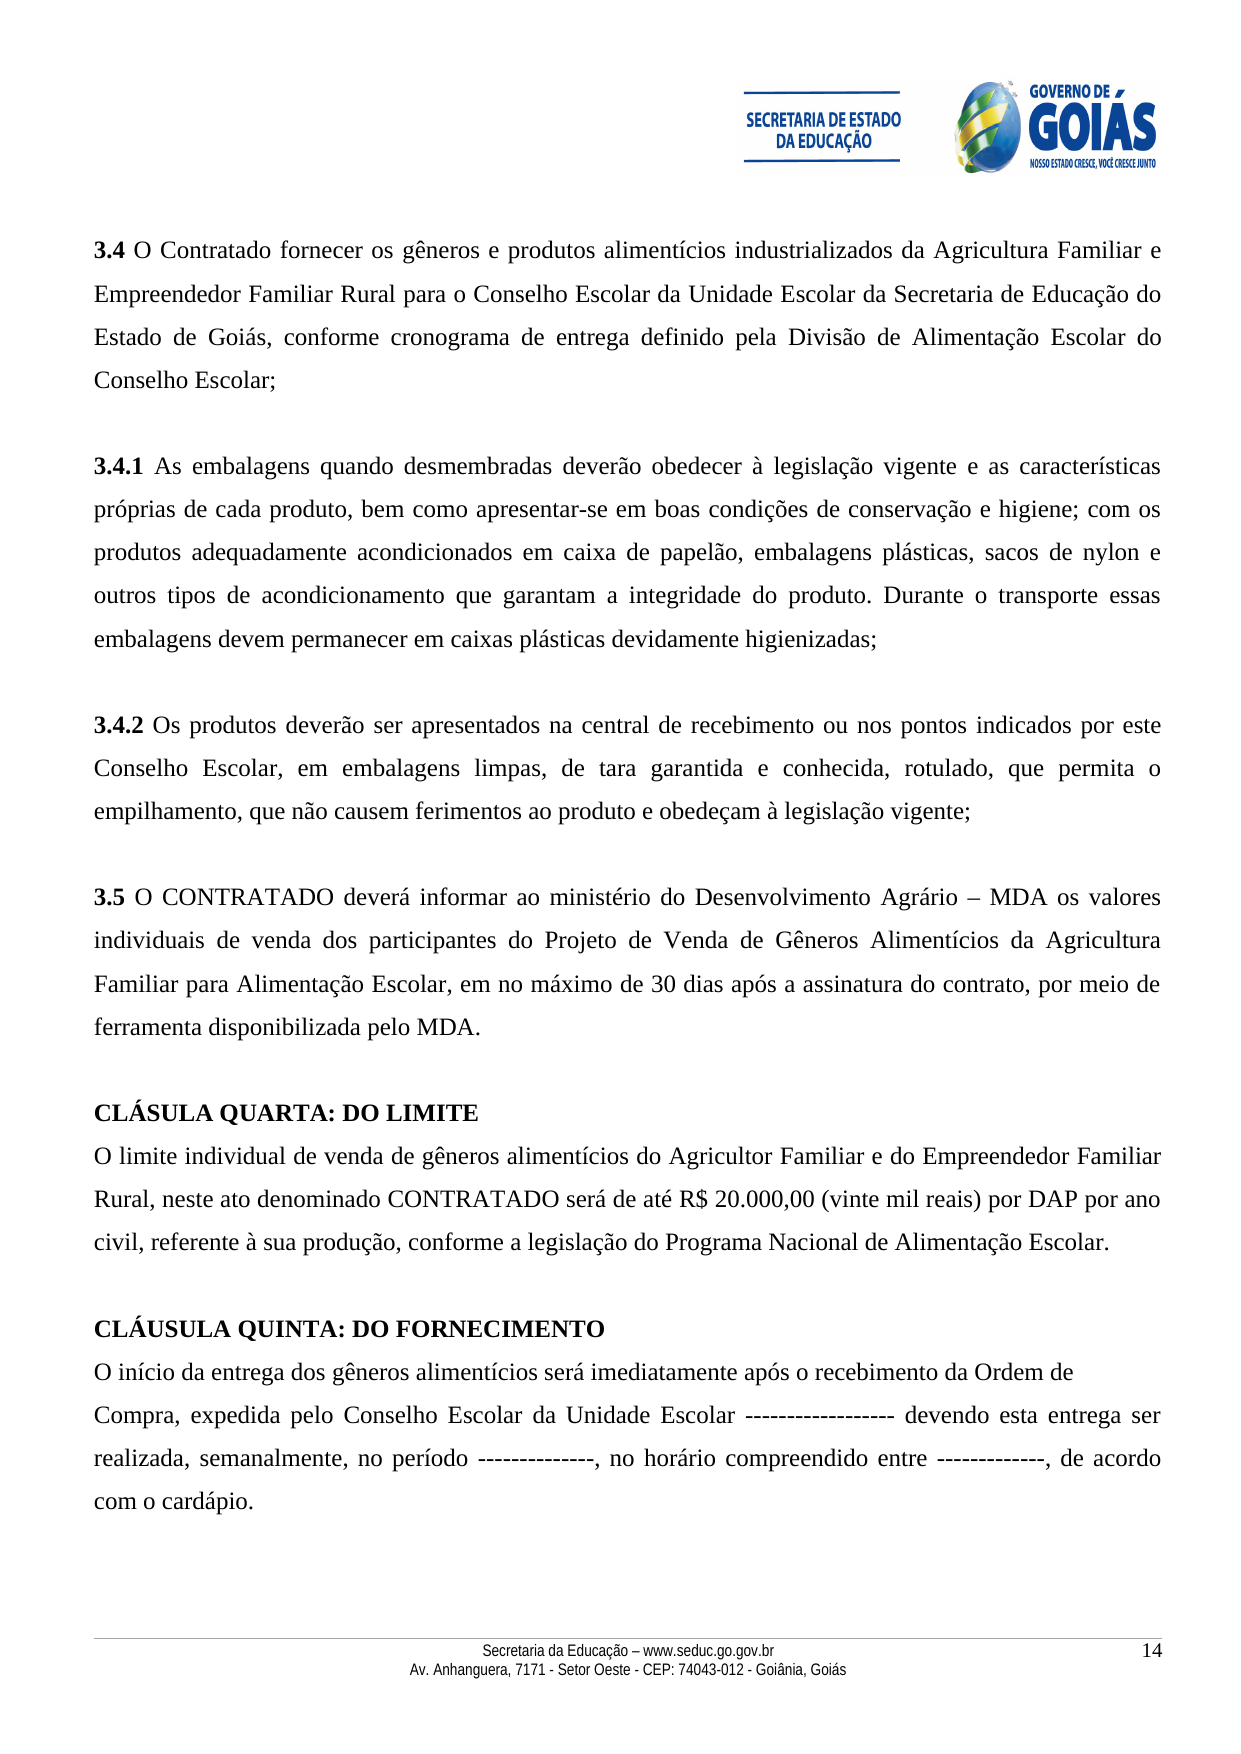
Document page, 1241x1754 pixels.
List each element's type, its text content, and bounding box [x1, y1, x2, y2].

text CLÁUSULA QUINTA: DO FORNECIMENTO [94, 1314, 1162, 1342]
text 3.4.1 As embalagens quando desmembradas deverão obedecer à legislação vigente e as características próprias de cada produto, bem como apresentar-se em boas condições de conservação e higiene; com os produtos adequadamente acondicionados em caixa de papelão, embalagens plásticas, sacos de nylon e outros tipos de acondicionamento que garantam a integridade do produto. Durante o transporte essas embalagens devem permanecer em caixas plásticas devidamente higienizadas; [94, 451, 1162, 652]
text Compra, expedida pelo Conselho Escolar da Unidade Escolar ------------------ devendo esta entrega ser realizada, semanalmente, no período --------------, no horário compreendido entre -------------, de acordo com o cardápio. [94, 1400, 1162, 1515]
text 3.4.2 Os produtos deverão ser apresentados na central de recebimento ou nos pontos indicados por este Conselho Escolar, em embalagens limpas, de tara garantida e conhecida, rotulado, que permita o empilhamento, que não causem ferimentos ao produto e obedeçam à legislação vigente; [94, 710, 1162, 825]
picture [738, 74, 1163, 179]
text CLÁSULA QUARTA: DO LIMITE [94, 1098, 1162, 1127]
text O limite individual de venda de gêneros alimentícios do Agricultor Familiar e do Empreendedor Familiar Rural, neste ato denominado CONTRATADO será de até R$ 20.000,00 (vinte mil reais) por DAP por ano civil, referente à sua produção, conforme a legislação do Programa Nacional de Alimentação Escolar. [94, 1141, 1162, 1256]
text O início da entrega dos gêneros alimentícios será imediatamente após o recebimento da Ordem de [94, 1357, 1162, 1386]
text 3.5 O CONTRATADO deverá informar ao ministério do Desenvolvimento Agrário – MDA os valores individuais de venda dos participantes do Projeto de Venda de Gêneros Alimentícios da Agricultura Familiar para Alimentação Escolar, em no máximo de 30 dias após a assinatura do contrato, por meio de ferramenta disponibilizada pelo MDA. [94, 882, 1162, 1041]
text 3.4 O Contratado fornecer os gêneros e produtos alimentícios industrializados da Agricultura Familiar e Empreendedor Familiar Rural para o Conselho Escolar da Unidade Escolar da Secretaria de Educação do Estado de Goiás, conforme cronograma de entrega definido pela Divisão de Alimentação Escolar do Conselho Escolar; [94, 236, 1162, 394]
